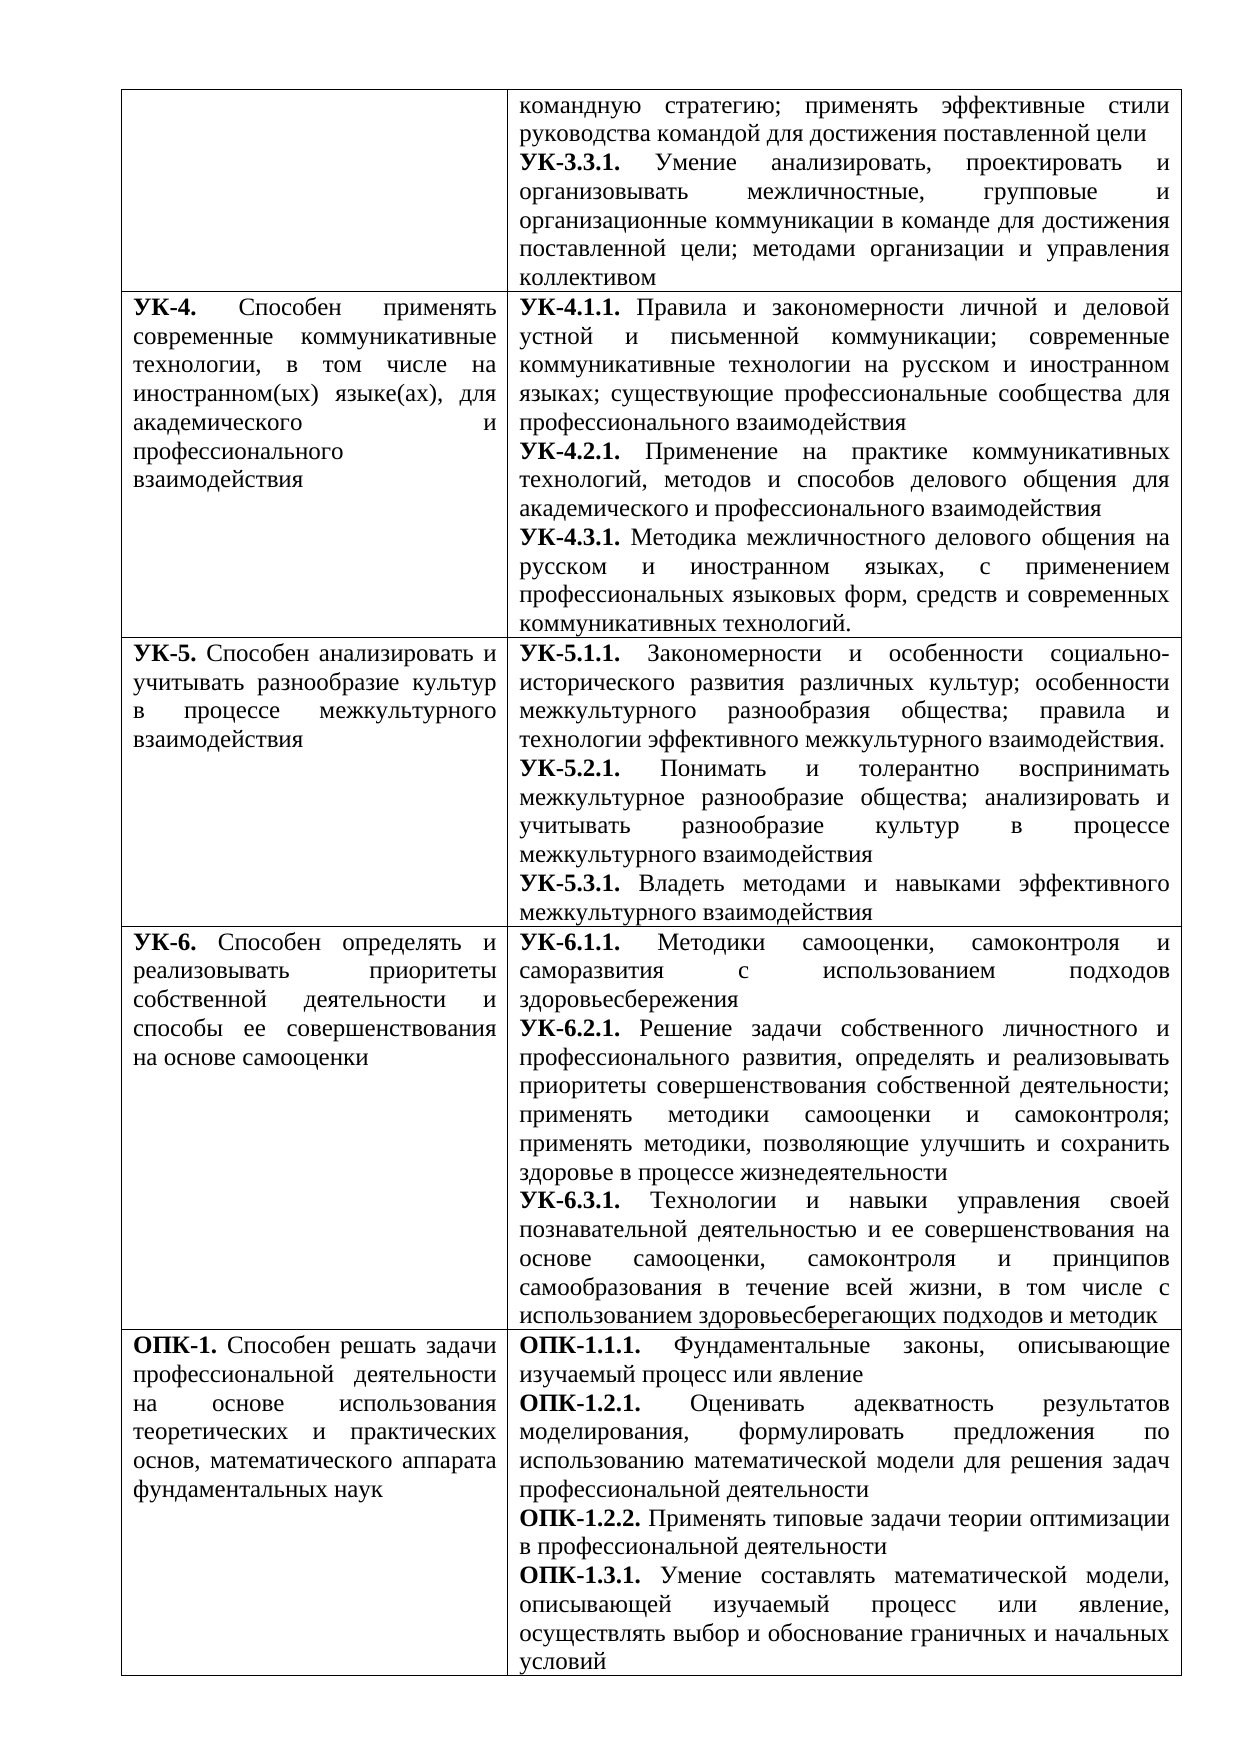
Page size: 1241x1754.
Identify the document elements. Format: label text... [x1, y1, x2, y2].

table_cell УК-4. Способен применять современные коммуникативные технологии, в том числе на иностранном(ых) языке(ах), для академического и профессионального взаимодействия [122, 292, 507, 637]
table_cell УК-4.1.1. Правила и закономерности личной и деловой устной и письменной коммуникации; современные коммуникативные технологии на русском и иностранном языках; существующие профессиональные сообщества для профессионального взаимодействия УК-4.2.1. Применение на практике коммуникативных технологий, методов и способов делового общения для академического и профессионального взаимодействия УК-4.3.1. Методика межличностного делового общения на русском и иностранном языках, с применением профессиональных языковых форм, средств и современных коммуникативных технологий. [508, 292, 1181, 637]
table_cell УК-5.1.1. Закономерности и особенности социально-исторического развития различных культур; особенности межкультурного разнообразия общества; правила и технологии эффективного межкультурного взаимодействия. УК-5.2.1. Понимать и толерантно воспринимать межкультурное разнообразие общества; анализировать и учитывать разнообразие культур в процессе межкультурного взаимодействия УК-5.3.1. Владеть методами и навыками эффективного межкультурного взаимодействия [508, 638, 1181, 926]
table_cell ОПК-1. Способен решать задачи профессиональной деятельности на основе использования теоретических и практических основ, математического аппарата фундаментальных наук [122, 1330, 507, 1675]
table_cell УК-6.1.1. Методики самооценки, самоконтроля и саморазвития с использованием подходов здоровьесбережения УК-6.2.1. Решение задачи собственного личностного и профессионального развития, определять и реализовывать приоритеты совершенствования собственной деятельности; применять методики самооценки и самоконтроля; применять методики, позволяющие улучшить и сохранить здоровье в процессе жизнедеятельности УК-6.3.1. Технологии и навыки управления своей познавательной деятельностью и ее совершенствования на основе самооценки, самоконтроля и принципов самообразования в течение всей жизни, в том числе с использованием здоровьесберегающих подходов и методик [508, 927, 1181, 1329]
table_cell ОПК-1.1.1. Фундаментальные законы, описывающие изучаемый процесс или явление ОПК-1.2.1. Оценивать адекватность результатов моделирования, формулировать предложения по использованию математической модели для решения задач профессиональной деятельности ОПК-1.2.2. Применять типовые задачи теории оптимизации в профессиональной деятельности ОПК-1.3.1. Умение составлять математической модели, описывающей изучаемый процесс или явление, осуществлять выбор и обоснование граничных и начальных условий [508, 1330, 1181, 1675]
table_cell УК-6. Способен определять и реализовывать приоритеты собственной деятельности и способы ее совершенствования на основе самооценки [122, 927, 507, 1329]
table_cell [122, 90, 507, 291]
table_cell УК-5. Способен анализировать и учитывать разнообразие культур в процессе межкультурного взаимодействия [122, 638, 507, 926]
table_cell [508, 90, 1181, 291]
